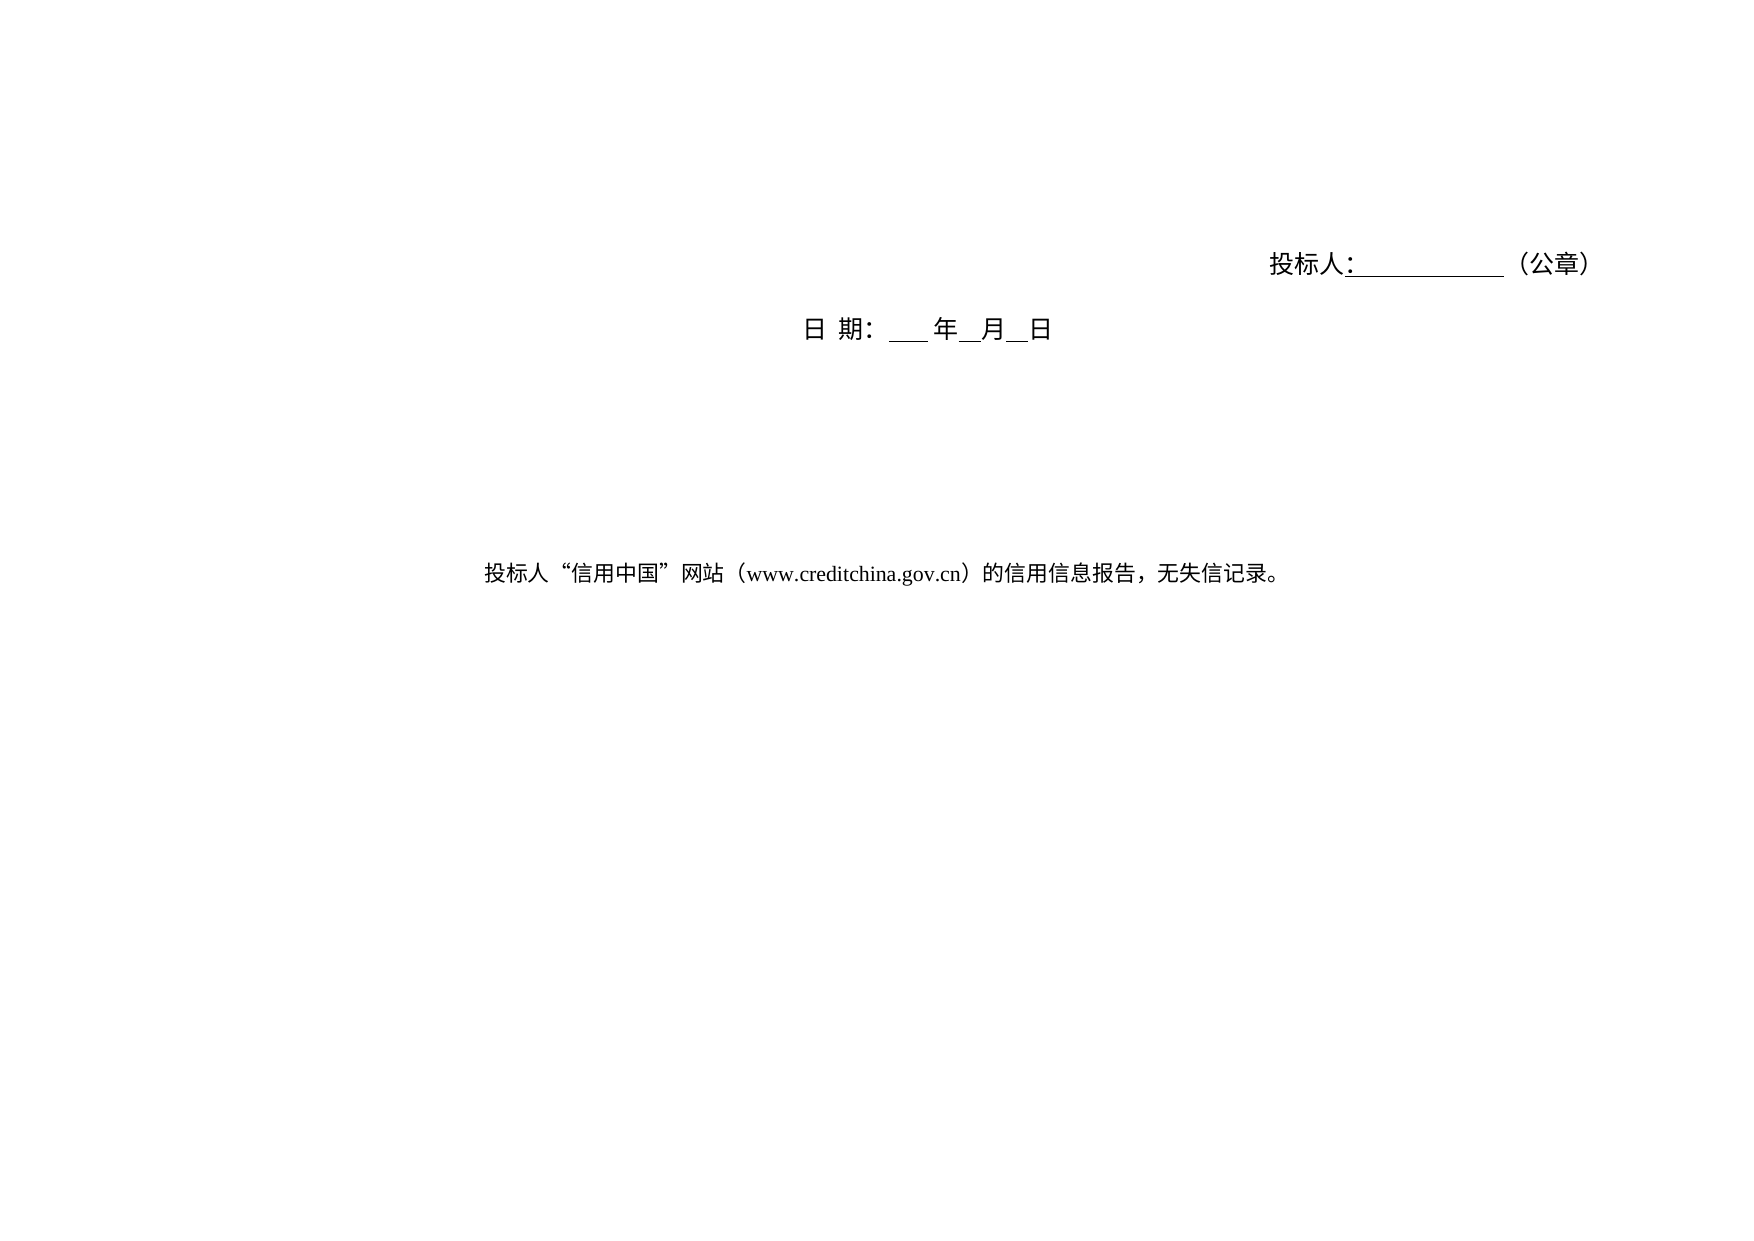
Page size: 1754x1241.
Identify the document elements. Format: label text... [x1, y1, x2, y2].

text 投标人“信用中国”网站（www.creditchina.gov.cn）的信用信息报告，无失信记录。 [169, 555, 1604, 588]
text 日 期： 年 月 日 [150, 295, 1504, 360]
text 投标人： （公章） [150, 230, 1604, 295]
